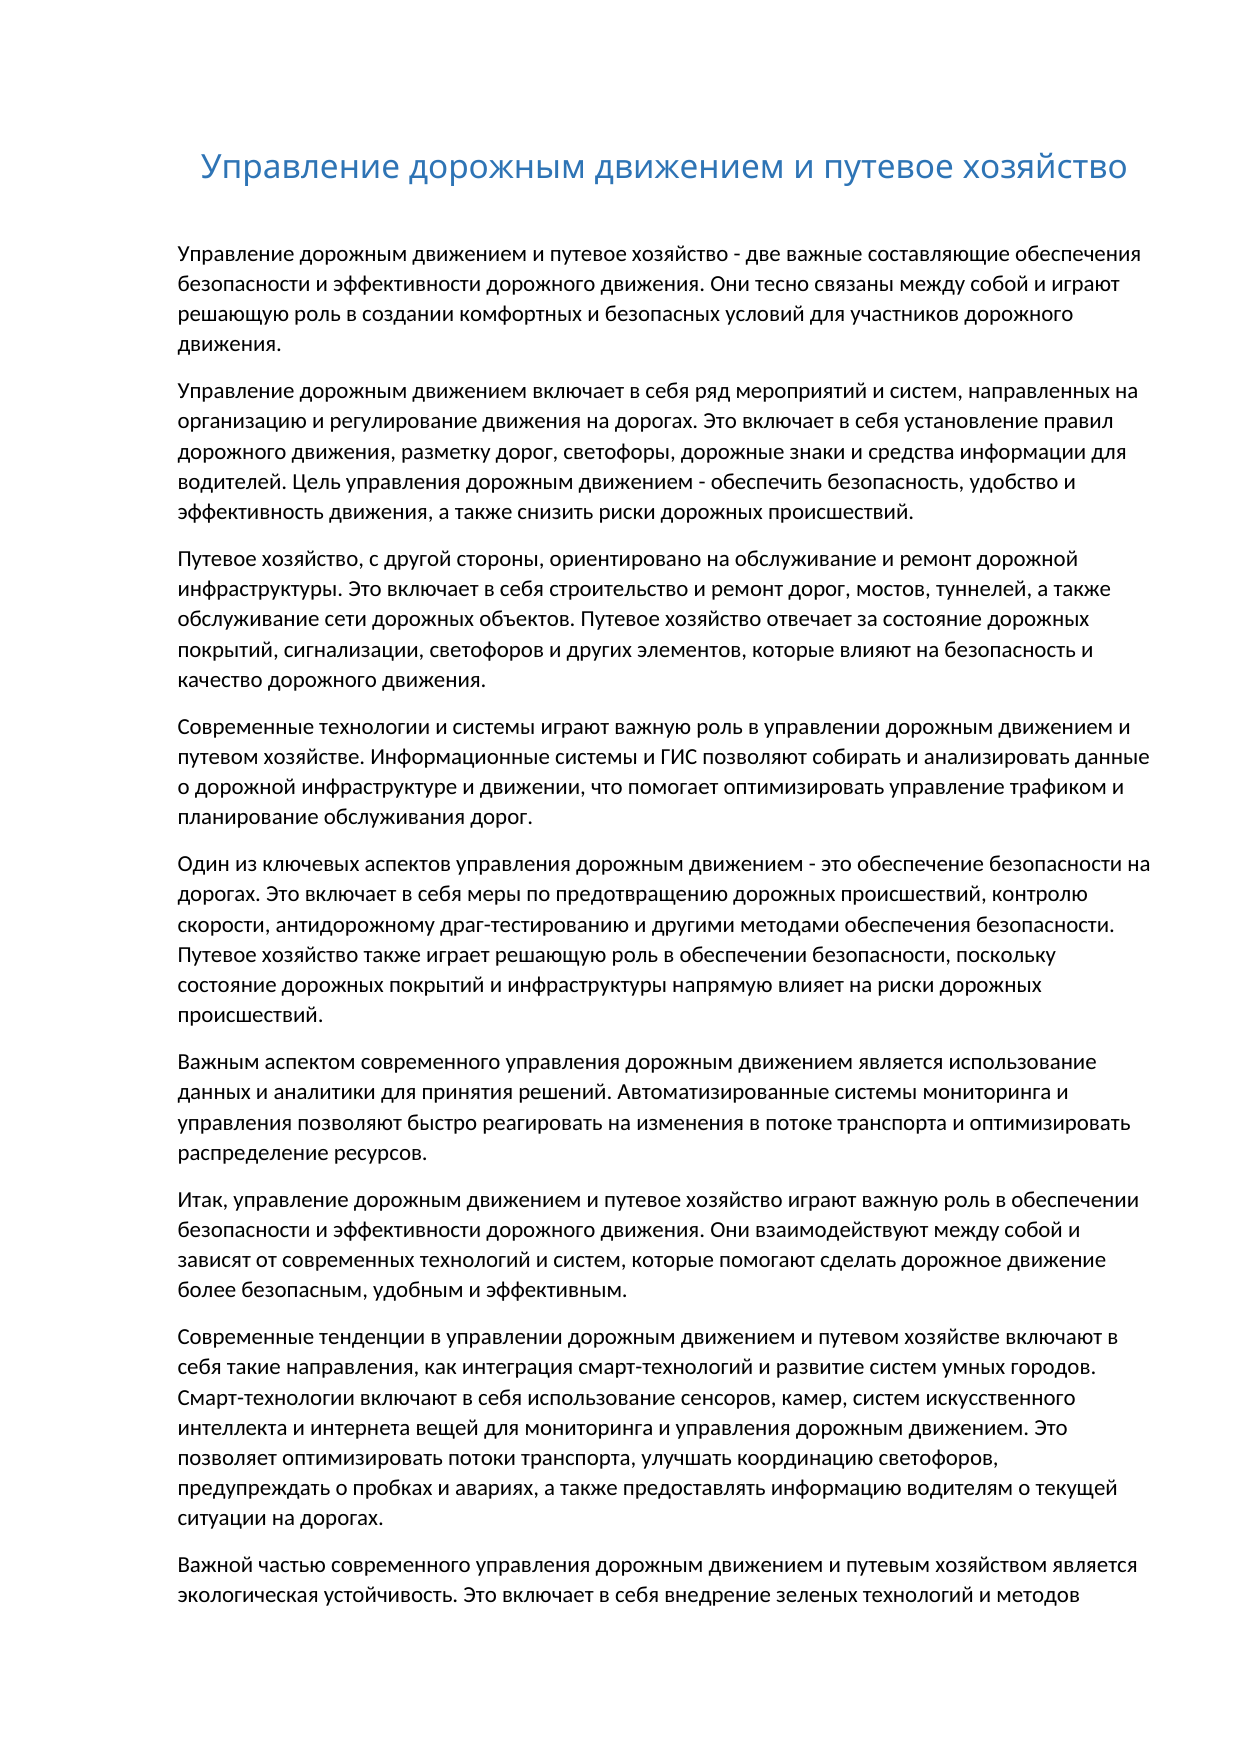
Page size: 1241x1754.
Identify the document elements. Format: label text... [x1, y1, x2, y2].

text Управление дорожным движением и путевое хозяйство - две важные составляющие обеспечения безопасности и эффективности дорожного движения. Они тесно связаны между собой и играют решающую роль в создании комфортных и безопасных условий для участников дорожного движения. [177, 239, 1152, 358]
text Путевое хозяйство, с другой стороны, ориентировано на обслуживание и ремонт дорожной инфраструктуры. Это включает в себя строительство и ремонт дорог, мостов, туннелей, а также обслуживание сети дорожных объектов. Путевое хозяйство отвечает за состояние дорожных покрытий, сигнализации, светофоров и других элементов, которые влияют на безопасность и качество дорожного движения. [177, 544, 1152, 693]
text Современные тенденции в управлении дорожным движением и путевом хозяйстве включают в себя такие направления, как интеграция смарт-технологий и развитие систем умных городов. Смарт-технологии включают в себя использование сенсоров, камер, систем искусственного интеллекта и интернета вещей для мониторинга и управления дорожным движением. Это позволяет оптимизировать потоки транспорта, улучшать координацию светофоров, предупреждать о пробках и авариях, а также предоставлять информацию водителям о текущей ситуации на дорогах. [177, 1322, 1152, 1532]
text Итак, управление дорожным движением и путевое хозяйство играют важную роль в обеспечении безопасности и эффективности дорожного движения. Они взаимодействуют между собой и зависят от современных технологий и систем, которые помогают сделать дорожное движение более безопасным, удобным и эффективным. [177, 1185, 1152, 1303]
text Управление дорожным движением включает в себя ряд мероприятий и систем, направленных на организацию и регулирование движения на дорогах. Это включает в себя установление правил дорожного движения, разметку дорог, светофоры, дорожные знаки и средства информации для водителей. Цель управления дорожным движением - обеспечить безопасность, удобство и эффективность движения, а также снизить риски дорожных происшествий. [177, 376, 1152, 525]
text Современные технологии и системы играют важную роль в управлении дорожным движением и путевом хозяйстве. Информационные системы и ГИС позволяют собирать и анализировать данные о дорожной инфраструктуре и движении, что помогает оптимизировать управление трафиком и планирование обслуживания дорог. [177, 712, 1152, 831]
text Важным аспектом современного управления дорожным движением является использование данных и аналитики для принятия решений. Автоматизированные системы мониторинга и управления позволяют быстро реагировать на изменения в потоке транспорта и оптимизировать распределение ресурсов. [177, 1047, 1152, 1166]
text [177, 1550, 1152, 1609]
subtitle Управление дорожным движением и путевое хозяйство [177, 143, 1152, 188]
text Один из ключевых аспектов управления дорожным движением - это обеспечение безопасности на дорогах. Это включает в себя меры по предотвращению дорожных происшествий, контролю скорости, антидорожному драг-тестированию и другими методами обеспечения безопасности. Путевое хозяйство также играет решающую роль в обеспечении безопасности, поскольку состояние дорожных покрытий и инфраструктуры напрямую влияет на риски дорожных происшествий. [177, 849, 1152, 1028]
